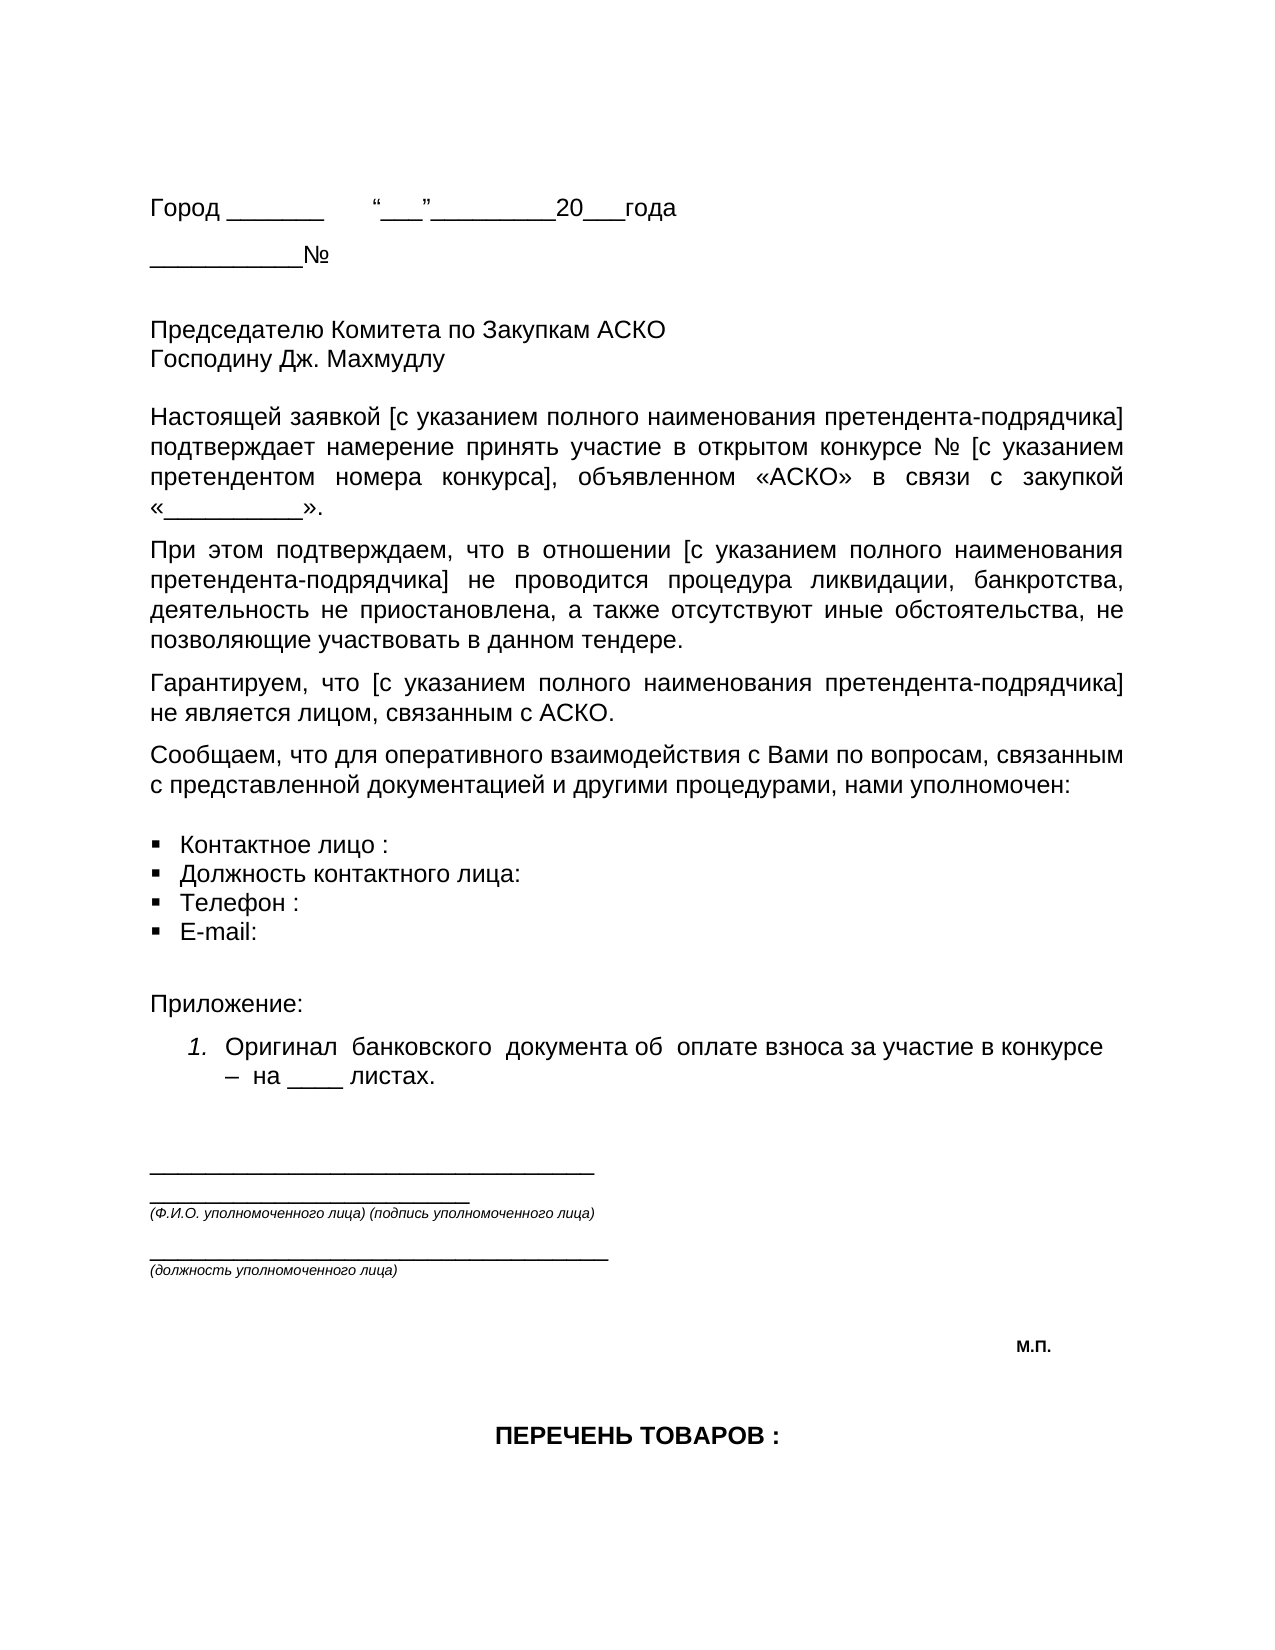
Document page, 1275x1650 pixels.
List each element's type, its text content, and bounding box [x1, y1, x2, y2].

text _________________________________ [150, 1233, 1125, 1262]
text Председателю Комитета по Закупкам АСКО [150, 315, 1125, 344]
text (должность уполномоченного лица) [150, 1262, 1125, 1291]
text ПЕРЕЧЕНЬ ТОВАРОВ : [150, 1421, 1125, 1450]
list E-mail: [150, 917, 1125, 946]
list Должность контактного лица: [150, 859, 1125, 888]
list Оригинал банковского документа об оплате взноса за участие в конкурсе – на ____ листах. [187, 1032, 1125, 1090]
text При этом подтверждаем, что в отношении [с указанием полного наименования претендента-подрядчика] не проводится процедура ликвидации, банкротства, деятельность не приостановлена, а также отсутствуют иные обстоятельства, не позволяющие участвовать в данном тендере. [150, 534, 1125, 654]
text (Ф.И.О. уполномоченного лица) (подпись уполномоченного лица) [150, 1205, 1125, 1233]
text Господину Дж. Махмудлу [150, 344, 1125, 373]
text Гарантируем, что [с указанием полного наименования претендента-подрядчика] не является лицом, связанным с АСКО. [150, 667, 1125, 726]
list Контактное лицо : [150, 831, 1125, 859]
text Город _______ “___”_________20___года [150, 193, 1125, 222]
text Сообщаем, что для оперативного взаимодействия с Вами по вопросам, связанным с представленной документацией и другими процедурами, нами уполномочен: [150, 740, 1125, 799]
text ___________№ [150, 240, 1125, 269]
text ________________________________ _______________________ [150, 1147, 1125, 1205]
list Телефон : [150, 888, 1125, 917]
text Настоящей заявкой [с указанием полного наименования претендента-подрядчика] подтверждает намерение принять участие в открытом конкурсе № [с указанием претендентом номера конкурса], объявленном «АСКО» в связи с закупкой «__________». [150, 402, 1125, 521]
text Приложение: [150, 989, 1125, 1018]
text M.П. [150, 1337, 1125, 1356]
